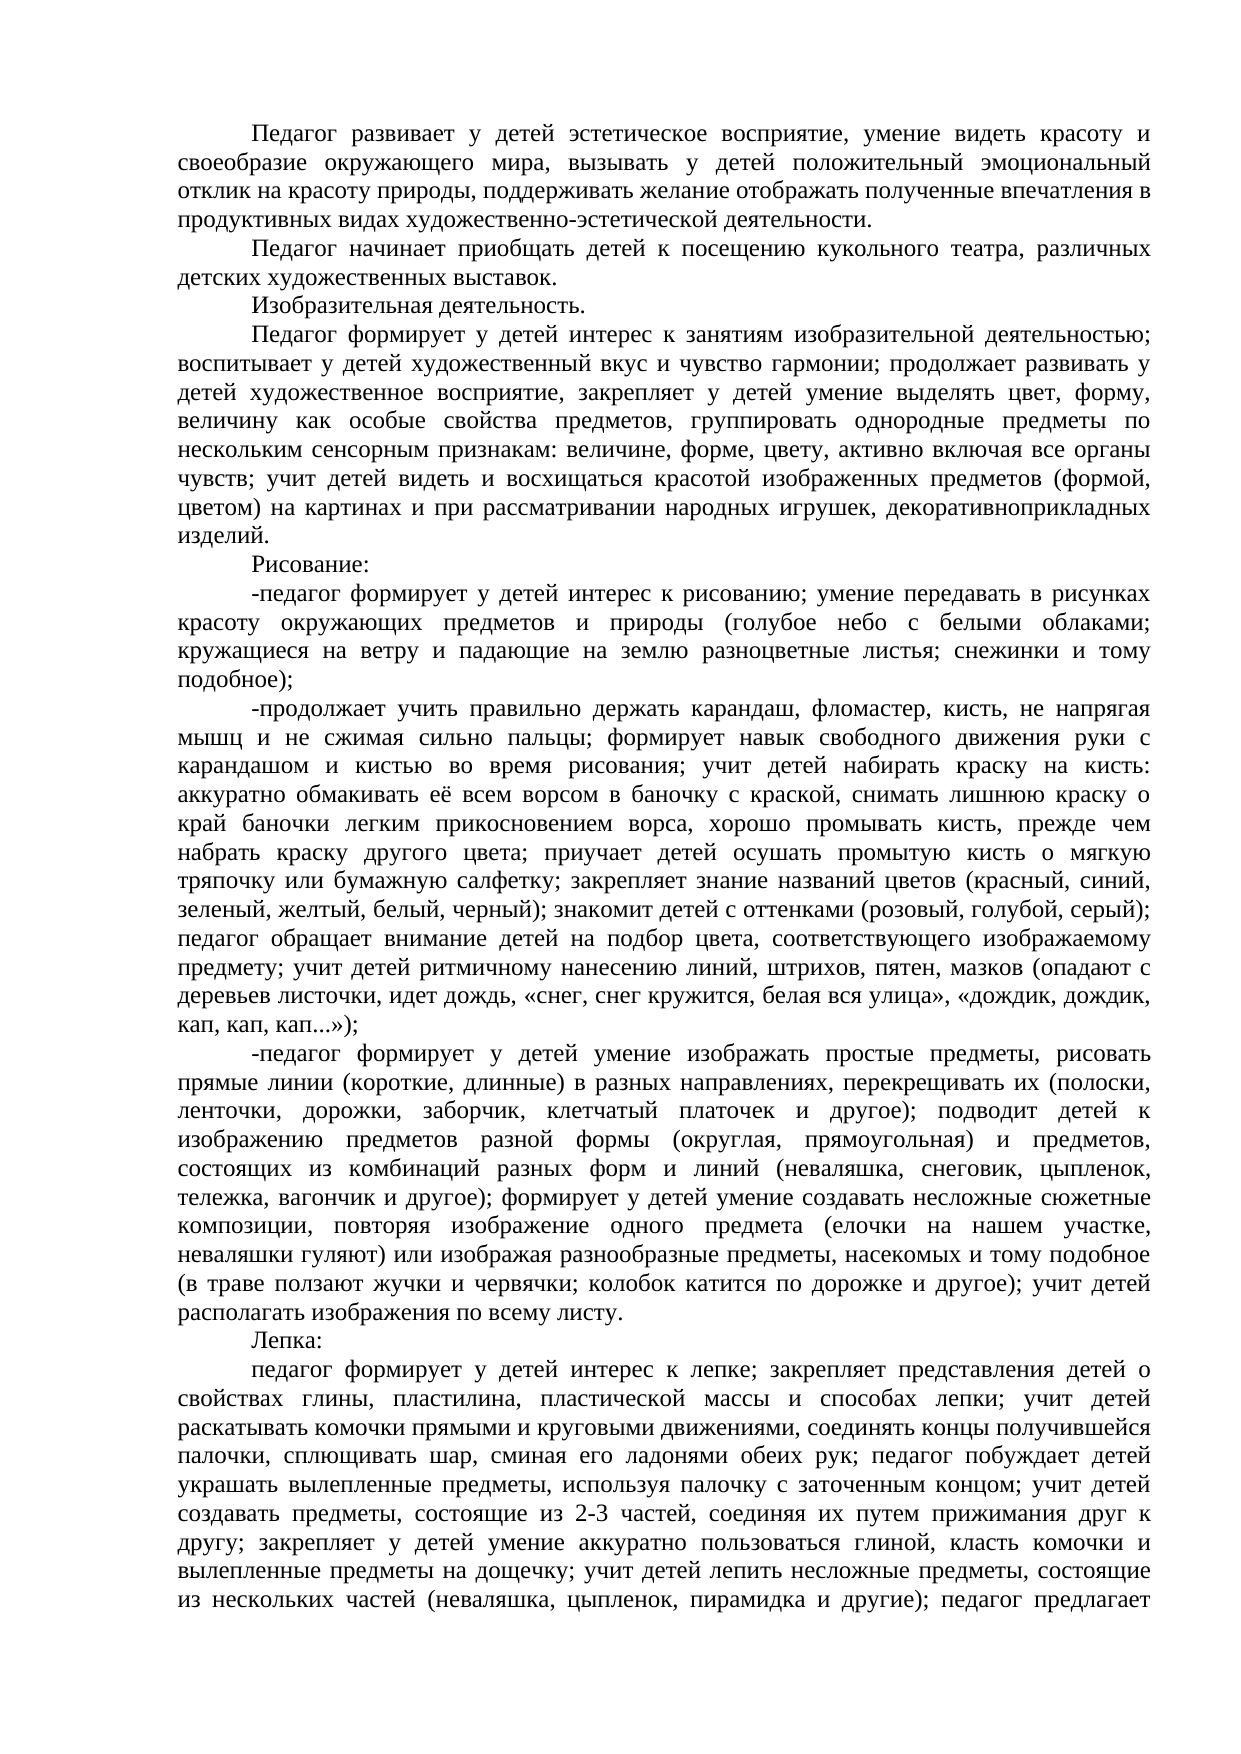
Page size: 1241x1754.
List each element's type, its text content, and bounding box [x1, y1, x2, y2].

text Педагог развивает у детей эстетическое восприятие, умение видеть красоту и своеобразие окружающего мира, вызывать у детей положительный эмоциональный отклик на красоту природы, поддерживать желание отображать полученные впечатления в продуктивных видах художественно-эстетической деятельности. [177, 118, 1152, 233]
text Лепка: [177, 1326, 1152, 1354]
text Педагог начинает приобщать детей к посещению кукольного театра, различных детских художественных выставок. [177, 233, 1152, 291]
text Педагог формирует у детей интерес к занятиям изобразительной деятельностью; воспитывает у детей художественный вкус и чувство гармонии; продолжает развивать у детей художественное восприятие, закрепляет у детей умение выделять цвет, форму, величину как особые свойства предметов, группировать однородные предметы по нескольким сенсорным признакам: величине, форме, цвету, активно включая все органы чувств; учит детей видеть и восхищаться красотой изображенных предметов (формой, цветом) на картинах и при рассматривании народных игрушек, декоративноприкладных изделий. [177, 319, 1152, 549]
text -педагог формирует у детей умение изображать простые предметы, рисовать прямые линии (короткие, длинные) в разных направлениях, перекрещивать их (полоски, ленточки, дорожки, заборчик, клетчатый платочек и другое); подводит детей к изображению предметов разной формы (округлая, прямоугольная) и предметов, состоящих из комбинаций разных форм и линий (неваляшка, снеговик, цыпленок, тележка, вагончик и другое); формирует у детей умение создавать несложные сюжетные композиции, повторяя изображение одного предмета (елочки на нашем участке, неваляшки гуляют) или изображая разнообразные предметы, насекомых и тому подобное (в траве ползают жучки и червячки; колобок катится по дорожке и другое); учит детей располагать изображения по всему листу. [177, 1038, 1152, 1326]
text Рисование: [177, 549, 1152, 578]
text -продолжает учить правильно держать карандаш, фломастер, кисть, не напрягая мышц и не сжимая сильно пальцы; формирует навык свободного движения руки с карандашом и кистью во время рисования; учит детей набирать краску на кисть: аккуратно обмакивать её всем ворсом в баночку с краской, снимать лишнюю краску о край баночки легким прикосновением ворса, хорошо промывать кисть, прежде чем набрать краску другого цвета; приучает детей осушать промытую кисть о мягкую тряпочку или бумажную салфетку; закрепляет знание названий цветов (красный, синий, зеленый, желтый, белый, черный); знакомит детей с оттенками (розовый, голубой, серый); педагог обращает внимание детей на подбор цвета, соответствующего изображаемому предмету; учит детей ритмичному нанесению линий, штрихов, пятен, мазков (опадают с деревьев листочки, идет дождь, «снег, снег кружится, белая вся улица», «дождик, дождик, кап, кап, кап...»); [177, 693, 1152, 1038]
text Изобразительная деятельность. [177, 291, 1152, 319]
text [177, 1354, 1152, 1613]
text -педагог формирует у детей интерес к рисованию; умение передавать в рисунках красоту окружающих предметов и природы (голубое небо с белыми облаками; кружащиеся на ветру и падающие на землю разноцветные листья; снежинки и тому подобное); [177, 578, 1152, 693]
